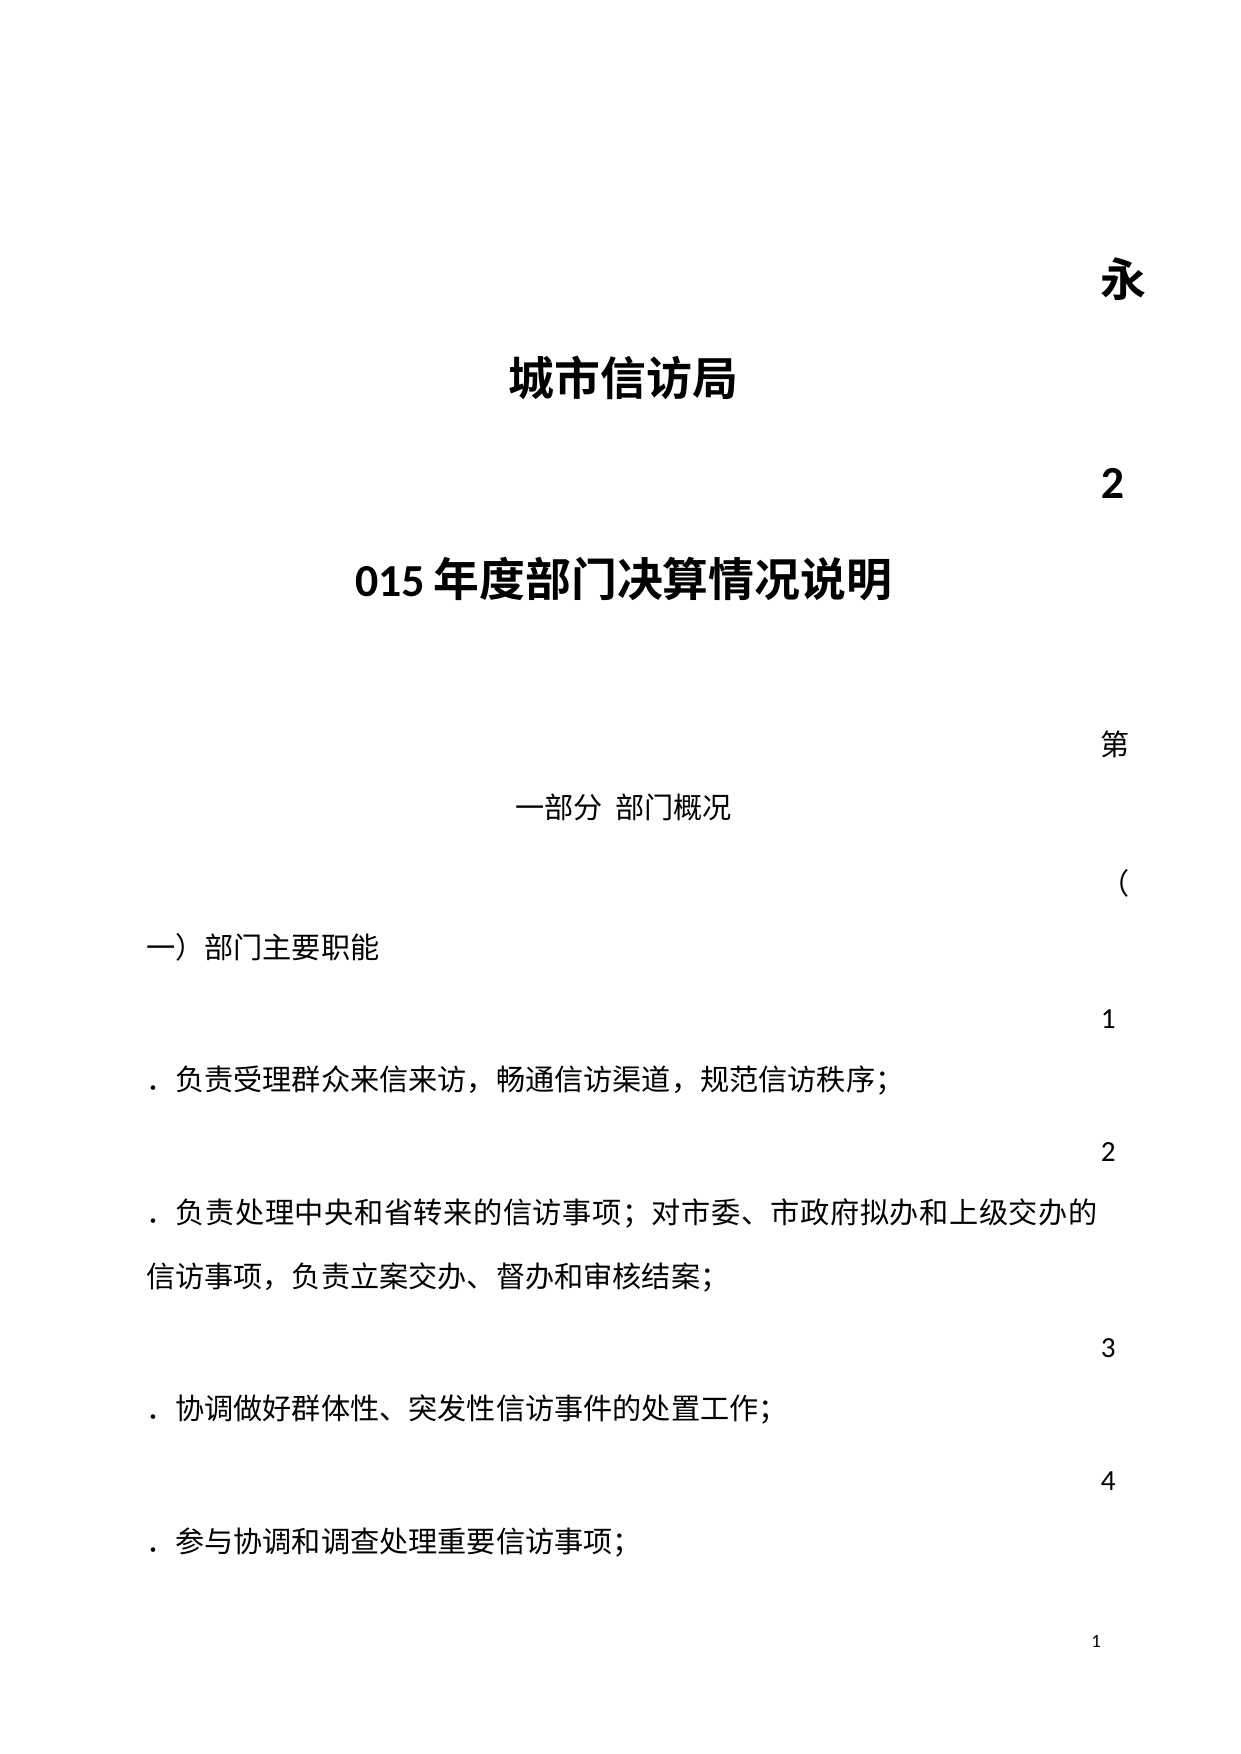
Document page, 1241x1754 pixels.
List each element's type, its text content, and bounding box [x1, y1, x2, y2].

text 2015年度部门决算情况说明 [146, 454, 1101, 610]
text 2．负责处理中央和省转来的信访事项；对市委、市政府拟办和上级交办的信访事项，负责立案交办、督办和审核结案； [146, 1133, 1101, 1295]
text 4．参与协调和调查处理重要信访事项； [146, 1462, 1101, 1561]
text 第一部分 部门概况 [146, 721, 1101, 827]
text 3．协调做好群体性、突发性信访事件的处置工作； [146, 1329, 1101, 1428]
text 永城市信访局 [146, 243, 1101, 409]
text 1．负责受理群众来信来访，畅通信访渠道，规范信访秩序； [146, 1000, 1101, 1099]
text （一）部门主要职能 [146, 861, 1101, 967]
